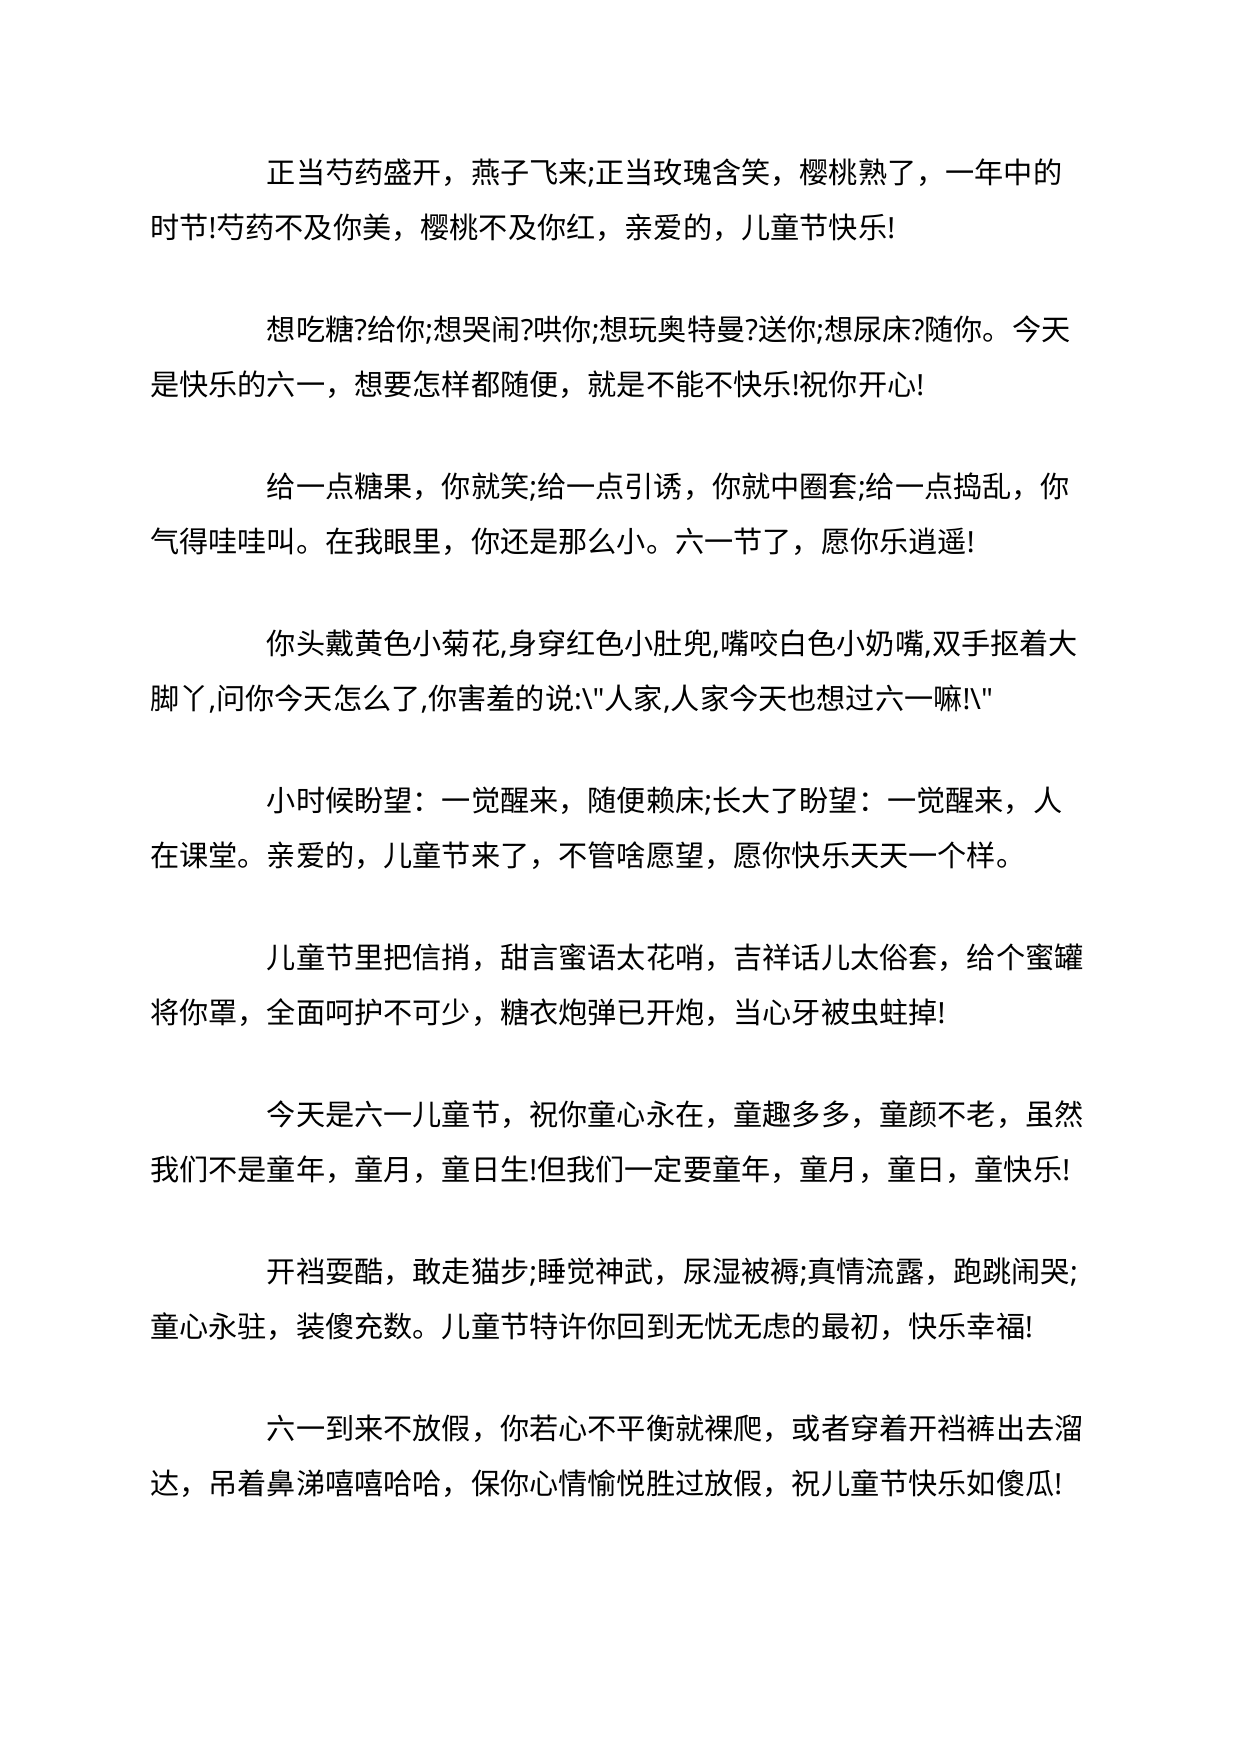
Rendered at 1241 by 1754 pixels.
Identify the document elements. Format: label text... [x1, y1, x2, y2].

text 六一到来不放假，你若心不平衡就裸爬，或者穿着开裆裤出去溜达，吊着鼻涕嘻嘻哈哈，保你心情愉悦胜过放假，祝儿童节快乐如傻瓜! [150, 1405, 1090, 1503]
text 今天是六一儿童节，祝你童心永在，童趣多多，童颜不老，虽然我们不是童年，童月，童日生!但我们一定要童年，童月，童日，童快乐! [150, 1092, 1090, 1189]
text 开裆耍酷，敢走猫步;睡觉神武，尿湿被褥;真情流露，跑跳闹哭;童心永驻，装傻充数。儿童节特许你回到无忧无虑的最初，快乐幸福! [150, 1248, 1090, 1346]
text 小时候盼望：一觉醒来，随便赖床;长大了盼望：一觉醒来，人在课堂。亲爱的，儿童节来了，不管啥愿望，愿你快乐天天一个样。 [150, 778, 1090, 875]
text 给一点糖果，你就笑;给一点引诱，你就中圈套;给一点捣乱，你气得哇哇叫。在我眼里，你还是那么小。六一节了，愿你乐逍遥! [150, 464, 1090, 561]
text 儿童节里把信捎，甜言蜜语太花哨，吉祥话儿太俗套，给个蜜罐将你罩，全面呵护不可少，糖衣炮弹已开炮，当心牙被虫蛀掉! [150, 935, 1090, 1032]
text 你头戴黄色小菊花,身穿红色小肚兜,嘴咬白色小奶嘴,双手抠着大脚丫,问你今天怎么了,你害羞的说:\"人家,人家今天也想过六一嘛!\" [150, 621, 1090, 718]
text 想吃糖?给你;想哭闹?哄你;想玩奥特曼?送你;想尿床?随你。今天是快乐的六一，想要怎样都随便，就是不能不快乐!祝你开心! [150, 307, 1090, 404]
text 正当芍药盛开，燕子飞来;正当玫瑰含笑，樱桃熟了，一年中的时节!芍药不及你美，樱桃不及你红，亲爱的，儿童节快乐! [150, 150, 1090, 247]
